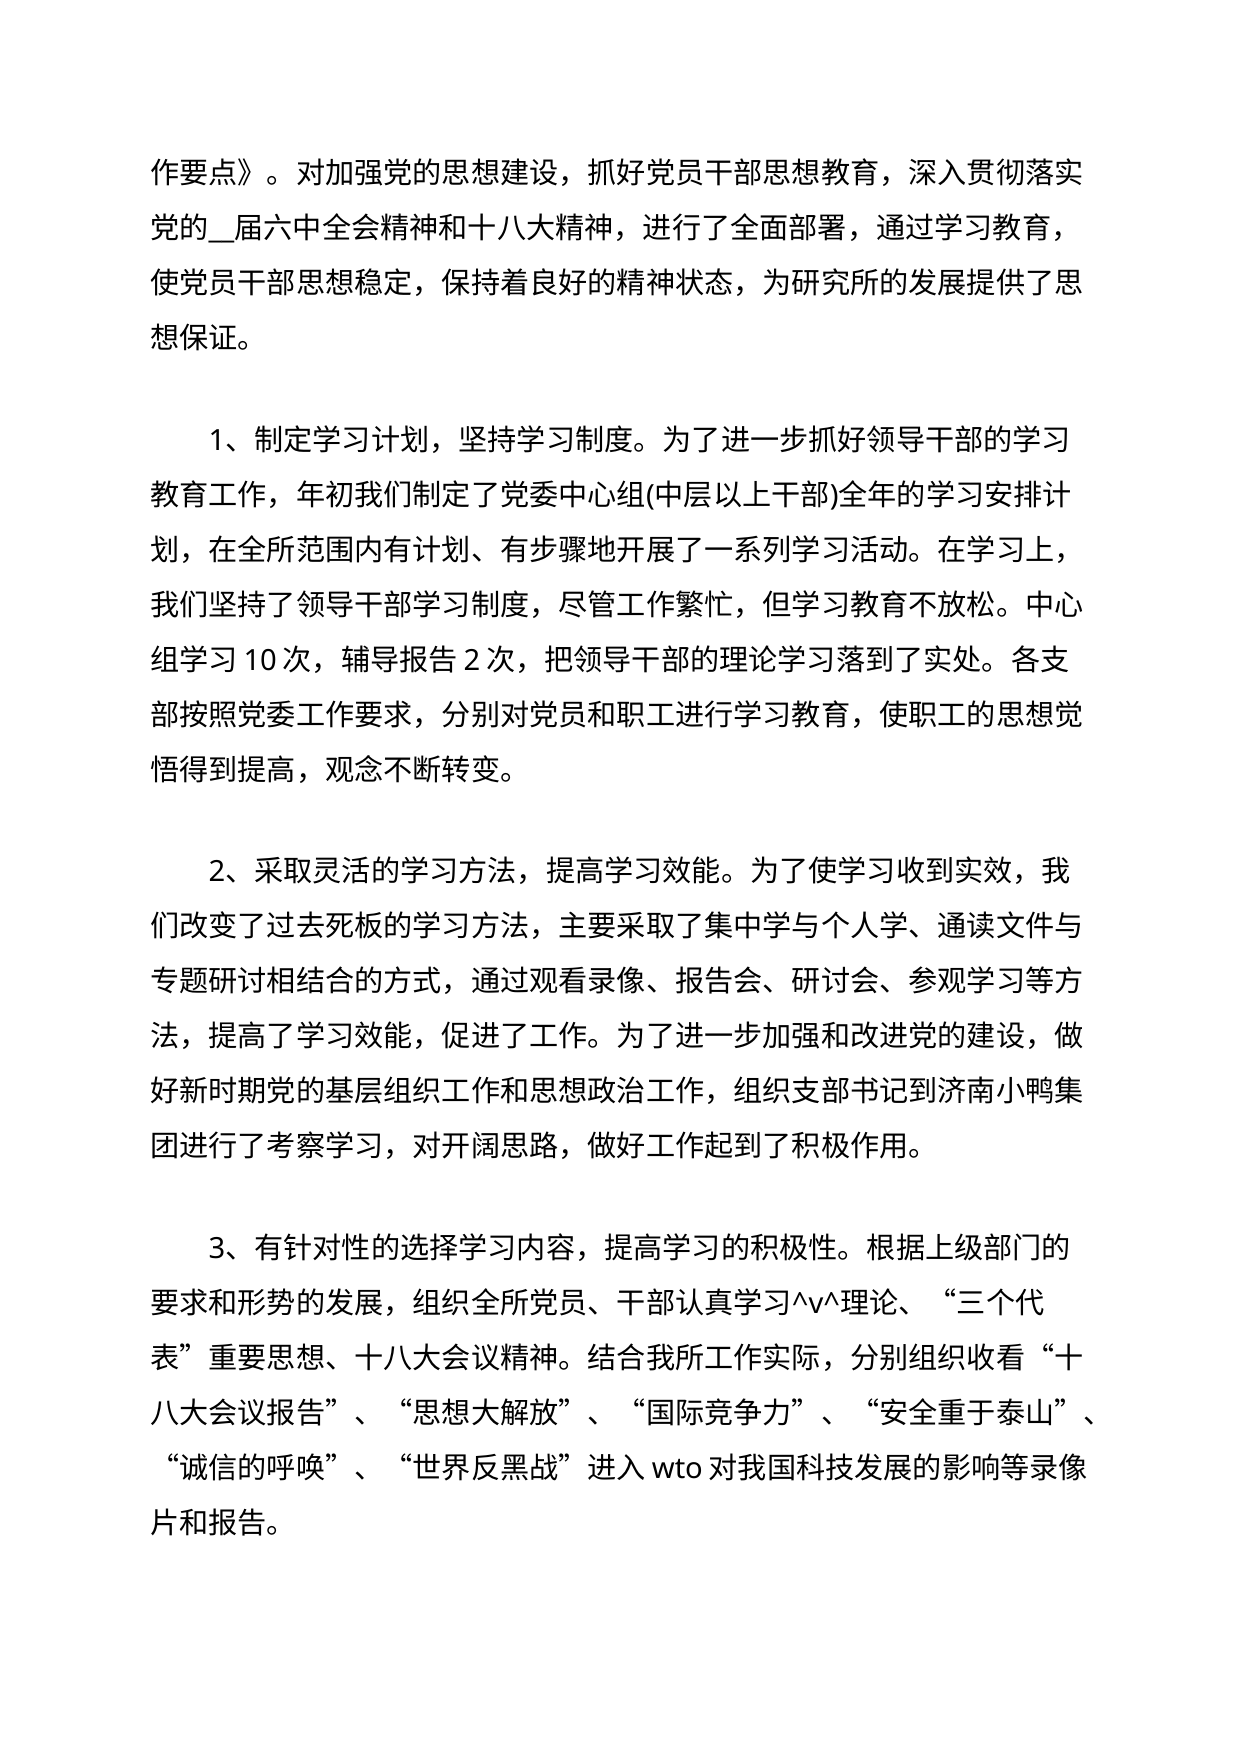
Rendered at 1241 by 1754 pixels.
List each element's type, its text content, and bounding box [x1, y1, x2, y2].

text 1、制定学习计划，坚持学习制度。为了进一步抓好领导干部的学习教育工作，年初我们制定了党委中心组(中层以上干部)全年的学习安排计划，在全所范围内有计划、有步骤地开展了一系列学习活动。在学习上，我们坚持了领导干部学习制度，尽管工作繁忙，但学习教育不放松。中心组学习10次，辅导报告2次，把领导干部的理论学习落到了实处。各支部按照党委工作要求，分别对党员和职工进行学习教育，使职工的思想觉悟得到提高，观念不断转变。 [150, 417, 1090, 788]
text 2、采取灵活的学习方法，提高学习效能。为了使学习收到实效，我们改变了过去死板的学习方法，主要采取了集中学与个人学、通读文件与专题研讨相结合的方式，通过观看录像、报告会、研讨会、参观学习等方法，提高了学习效能，促进了工作。为了进一步加强和改进党的建设，做好新时期党的基层组织工作和思想政治工作，组织支部书记到济南小鸭集团进行了考察学习，对开阔思路，做好工作起到了积极作用。 [150, 848, 1090, 1165]
text 3、有针对性的选择学习内容，提高学习的积极性。根据上级部门的要求和形势的发展，组织全所党员、干部认真学习^v^理论、“三个代表”重要思想、十八大会议精神。结合我所工作实际，分别组织收看“十八大会议报告”、“思想大解放”、“国际竞争力”、“安全重于泰山”、“诚信的呼唤”、“世界反黑战”进入wto对我国科技发展的影响等录像片和报告。 [150, 1224, 1090, 1541]
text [150, 150, 1090, 357]
